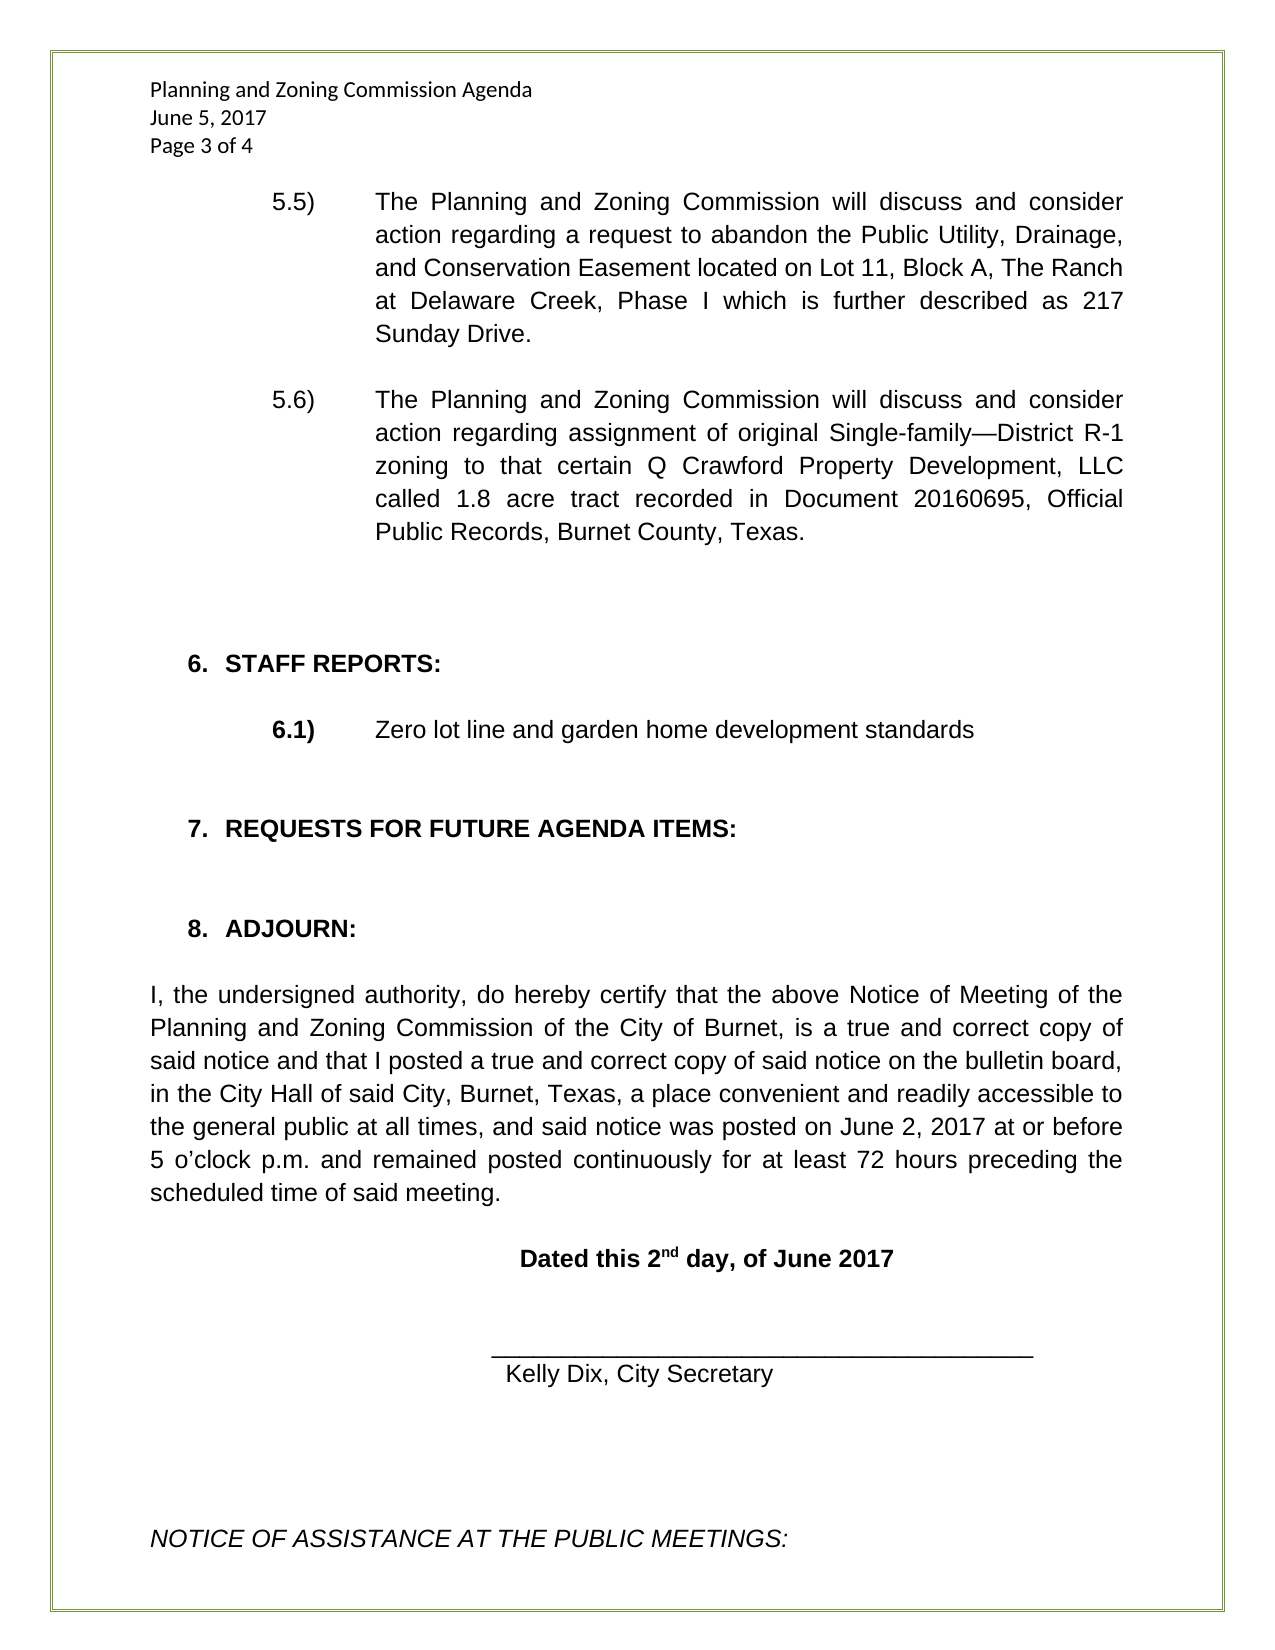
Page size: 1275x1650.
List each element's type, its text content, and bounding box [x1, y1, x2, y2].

list _______________________________________ [150, 1330, 1125, 1359]
list ADJOURN: [187, 913, 1125, 942]
text NOTICE OF ASSISTANCE AT THE PUBLIC MEETINGS: [150, 1524, 1125, 1553]
text Kelly Dix, City Secretary [150, 1359, 1125, 1387]
list REQUESTS FOR FUTURE AGENDA ITEMS: [187, 814, 1125, 843]
text I, the undersigned authority, do hereby certify that the above Notice of Meeting of the Planning and Zoning Commission of the City of Burnet, is a true and correct copy of said notice and that I posted a true and correct copy of said notice on the bulletin board, in the City Hall of said City, Burnet, Texas, a place convenient and readily accessible to the general public at all times, and said notice was posted on June 2, 2017 at or before 5 o’clock p.m. and remained posted continuously for at least 72 hours preceding the scheduled time of said meeting. [150, 979, 1125, 1206]
list 5.6) The Planning and Zoning Commission will discuss and consider action regarding assignment of original Single-family—District R-1 zoning to that certain Q Crawford Property Development, LLC called 1.8 acre tract recorded in Document 20160695, Official Public Records, Burnet County, Texas. [272, 385, 1125, 546]
list 5.5) The Planning and Zoning Commission will discuss and consider action regarding a request to abandon the Public Utility, Drainage, and Conservation Easement located on Lot 11, Block A, The Ranch at Delaware Creek, Phase I which is further described as 217 Sunday Drive. [272, 187, 1125, 348]
list Dated this 2nd day, of June 2017 [150, 1244, 1125, 1272]
list 6.1) Zero lot line and garden home development standards [272, 715, 1125, 744]
list STAFF REPORTS: [187, 649, 1125, 678]
